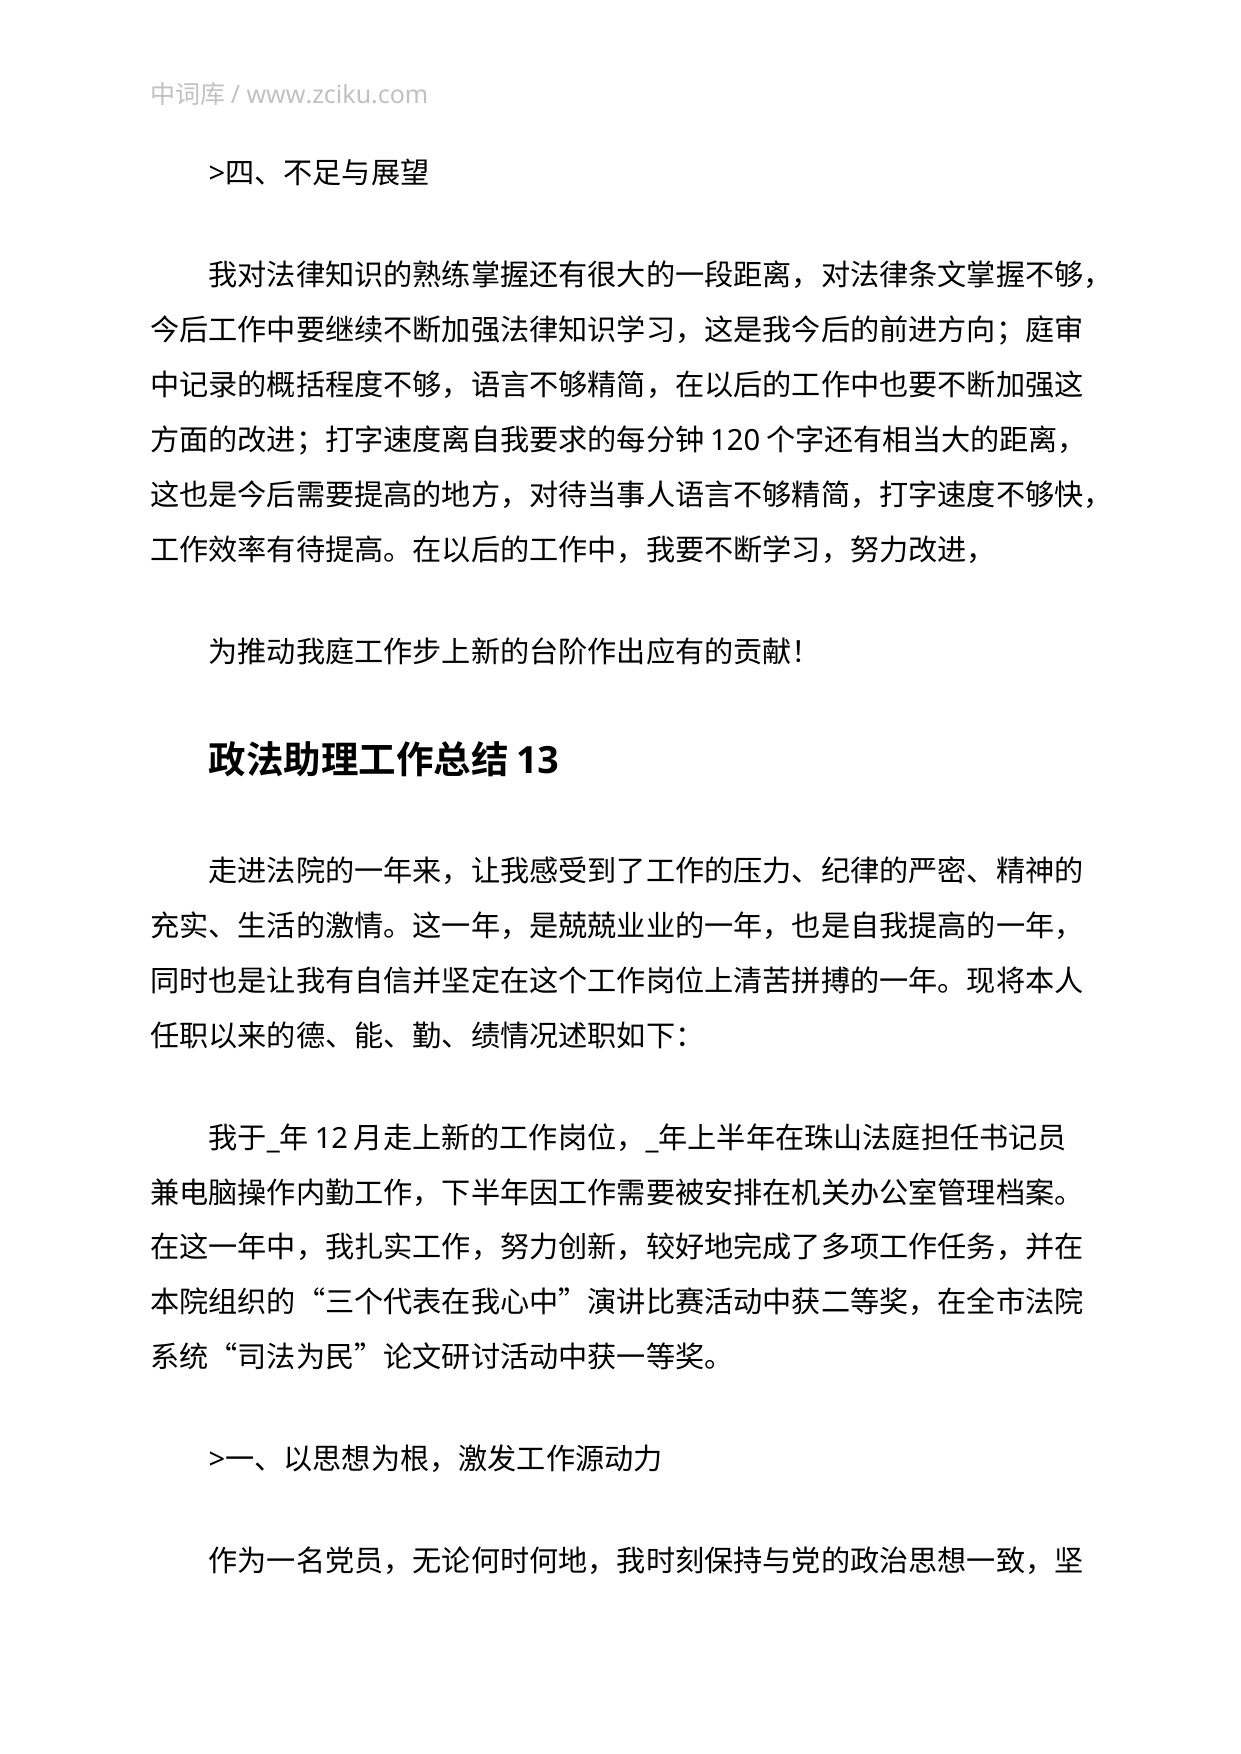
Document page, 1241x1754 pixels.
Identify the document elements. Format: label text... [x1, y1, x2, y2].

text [150, 1538, 1090, 1580]
text 政法助理工作总结13 [150, 730, 1090, 784]
text 为推动我庭工作步上新的台阶作出应有的贡献！ [150, 628, 1090, 671]
text >一、以思想为根，激发工作源动力 [150, 1436, 1090, 1478]
text 我对法律知识的熟练掌握还有很大的一段距离，对法律条文掌握不够，今后工作中要继续不断加强法律知识学习，这是我今后的前进方向；庭审中记录的概括程度不够，语言不够精简，在以后的工作中也要不断加强这方面的改进；打字速度离自我要求的每分钟120个字还有相当大的距离，这也是今后需要提高的地方，对待当事人语言不够精简，打字速度不够快，工作效率有待提高。在以后的工作中，我要不断学习，努力改进， [150, 252, 1090, 569]
text >四、不足与展望 [150, 150, 1090, 192]
text 我于_年12月走上新的工作岗位，_年上半年在珠山法庭担任书记员兼电脑操作内勤工作，下半年因工作需要被安排在机关办公室管理档案。在这一年中，我扎实工作，努力创新，较好地完成了多项工作任务，并在本院组织的“三个代表在我心中”演讲比赛活动中获二等奖，在全市法院系统“司法为民”论文研讨活动中获一等奖。 [150, 1114, 1090, 1376]
text 走进法院的一年来，让我感受到了工作的压力、纪律的严密、精神的充实、生活的激情。这一年，是兢兢业业的一年，也是自我提高的一年，同时也是让我有自信并坚定在这个工作岗位上清苦拼搏的一年。现将本人任职以来的德、能、勤、绩情况述职如下： [150, 848, 1090, 1055]
